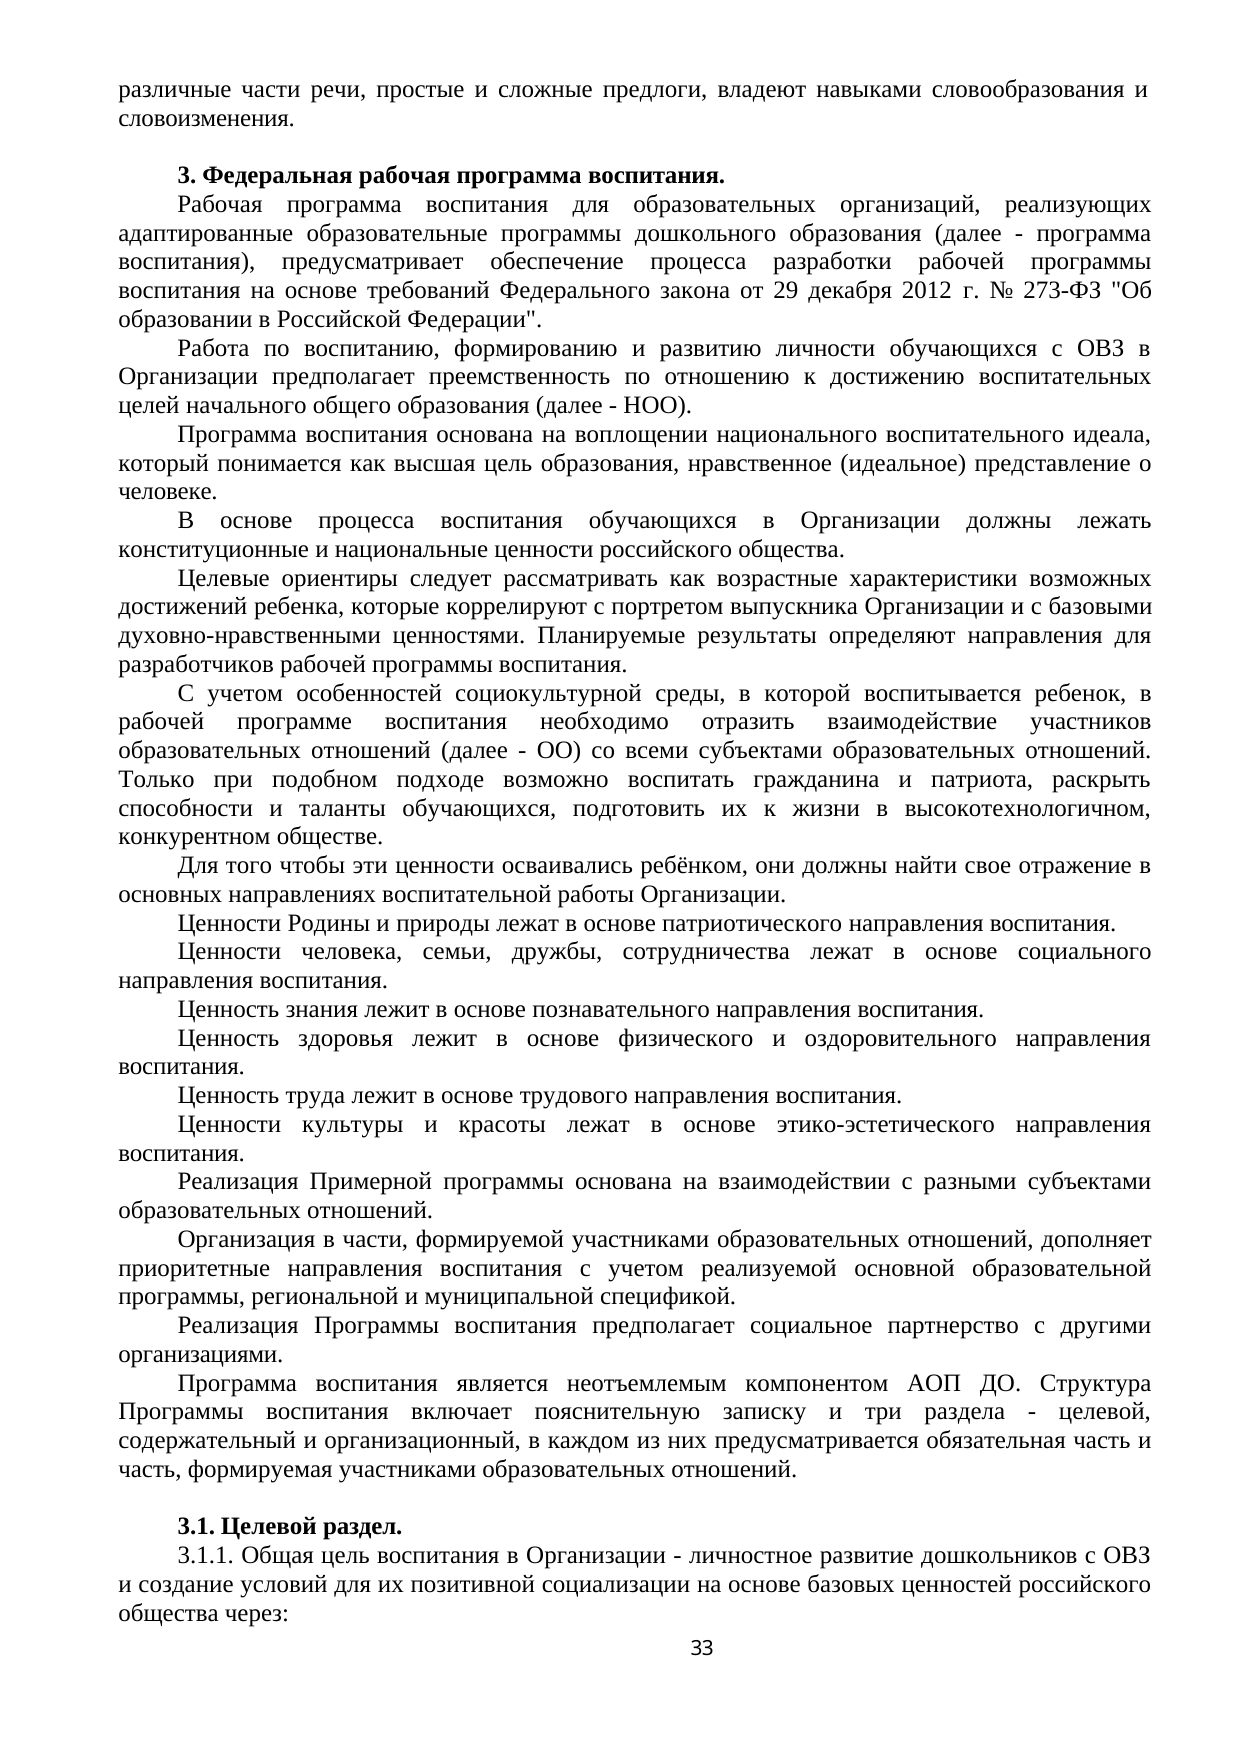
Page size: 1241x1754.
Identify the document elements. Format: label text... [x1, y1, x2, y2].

text Ценность труда лежит в основе трудового направления воспитания. [177, 1080, 1166, 1109]
text Ценности человека, семьи, дружбы, сотрудничества лежат в основе социального направления воспитания. [118, 936, 1152, 994]
text Ценности культуры и красоты лежат в основе этико-эстетического направления воспитания. [118, 1109, 1152, 1166]
text Организация в части, формируемой участниками образовательных отношений, дополняет приоритетные направления воспитания с учетом реализуемой основной образовательной программы, региональной и муниципальной спецификой. [118, 1224, 1152, 1310]
text В основе процесса воспитания обучающихся в Организации должны лежать конституционные и национальные ценности российского общества. [118, 505, 1152, 563]
text Ценности Родины и природы лежат в основе патриотического направления воспитания. [177, 908, 1166, 936]
subtitle Федеральная рабочая программа воспитания. [177, 160, 1166, 189]
text Ценность здоровья лежит в основе физического и оздоровительного направления воспитания. [118, 1023, 1152, 1080]
text Реализация Примерной программы основана на взаимодействии с разными субъектами образовательных отношений. [118, 1166, 1152, 1224]
text Рабочая программа воспитания для образовательных организаций, реализующих адаптированные образовательные программы дошкольного образования (далее - программа воспитания), предусматривает обеспечение процесса разработки рабочей программы воспитания на основе требований Федерального закона от 29 декабря 2012 г. № 273-ФЗ "Об образовании в Российской Федерации". [118, 189, 1152, 333]
text Программа воспитания является неотъемлемым компонентом АОП ДО. Структура Программы воспитания включает пояснительную записку и три раздела - целевой, содержательный и организационный, в каждом из них предусматривается обязательная часть и часть, формируемая участниками образовательных отношений. [118, 1368, 1152, 1483]
text Ценность знания лежит в основе познавательного направления воспитания. [177, 994, 1166, 1023]
subtitle Целевой раздел. [177, 1511, 1166, 1540]
text различные части речи, простые и сложные предлоги, владеют навыками словообразования и словоизменения. [118, 74, 1166, 131]
text Программа воспитания основана на воплощении национального воспитательного идеала, который понимается как высшая цель образования, нравственное (идеальное) представление о человеке. [118, 419, 1152, 505]
list Общая цель воспитания в Организации - личностное развитие дошкольников с ОВЗ и создание условий для их позитивной социализации на основе базовых ценностей российского общества через: [118, 1540, 1152, 1626]
text Для того чтобы эти ценности осваивались ребёнком, они должны найти свое отражение в основных направлениях воспитательной работы Организации. [118, 850, 1152, 908]
text Работа по воспитанию, формированию и развитию личности обучающихся с ОВЗ в Организации предполагает преемственность по отношению к достижению воспитательных целей начального общего образования (далее - НОО). [118, 333, 1152, 419]
text Реализация Программы воспитания предполагает социальное партнерство с другими организациями. [118, 1310, 1152, 1368]
text Целевые ориентиры следует рассматривать как возрастные характеристики возможных достижений ребенка, которые коррелируют с портретом выпускника Организации и с базовыми духовно-нравственными ценностями. Планируемые результаты определяют направления для разработчиков рабочей программы воспитания. [118, 563, 1152, 678]
text С учетом особенностей социокультурной среды, в которой воспитывается ребенок, в рабочей программе воспитания необходимо отразить взаимодействие участников образовательных отношений (далее - ОО) со всеми субъектами образовательных отношений. Только при подобном подходе возможно воспитать гражданина и патриота, раскрыть способности и таланты обучающихся, подготовить их к жизни в высокотехнологичном, конкурентном обществе. [118, 678, 1152, 850]
